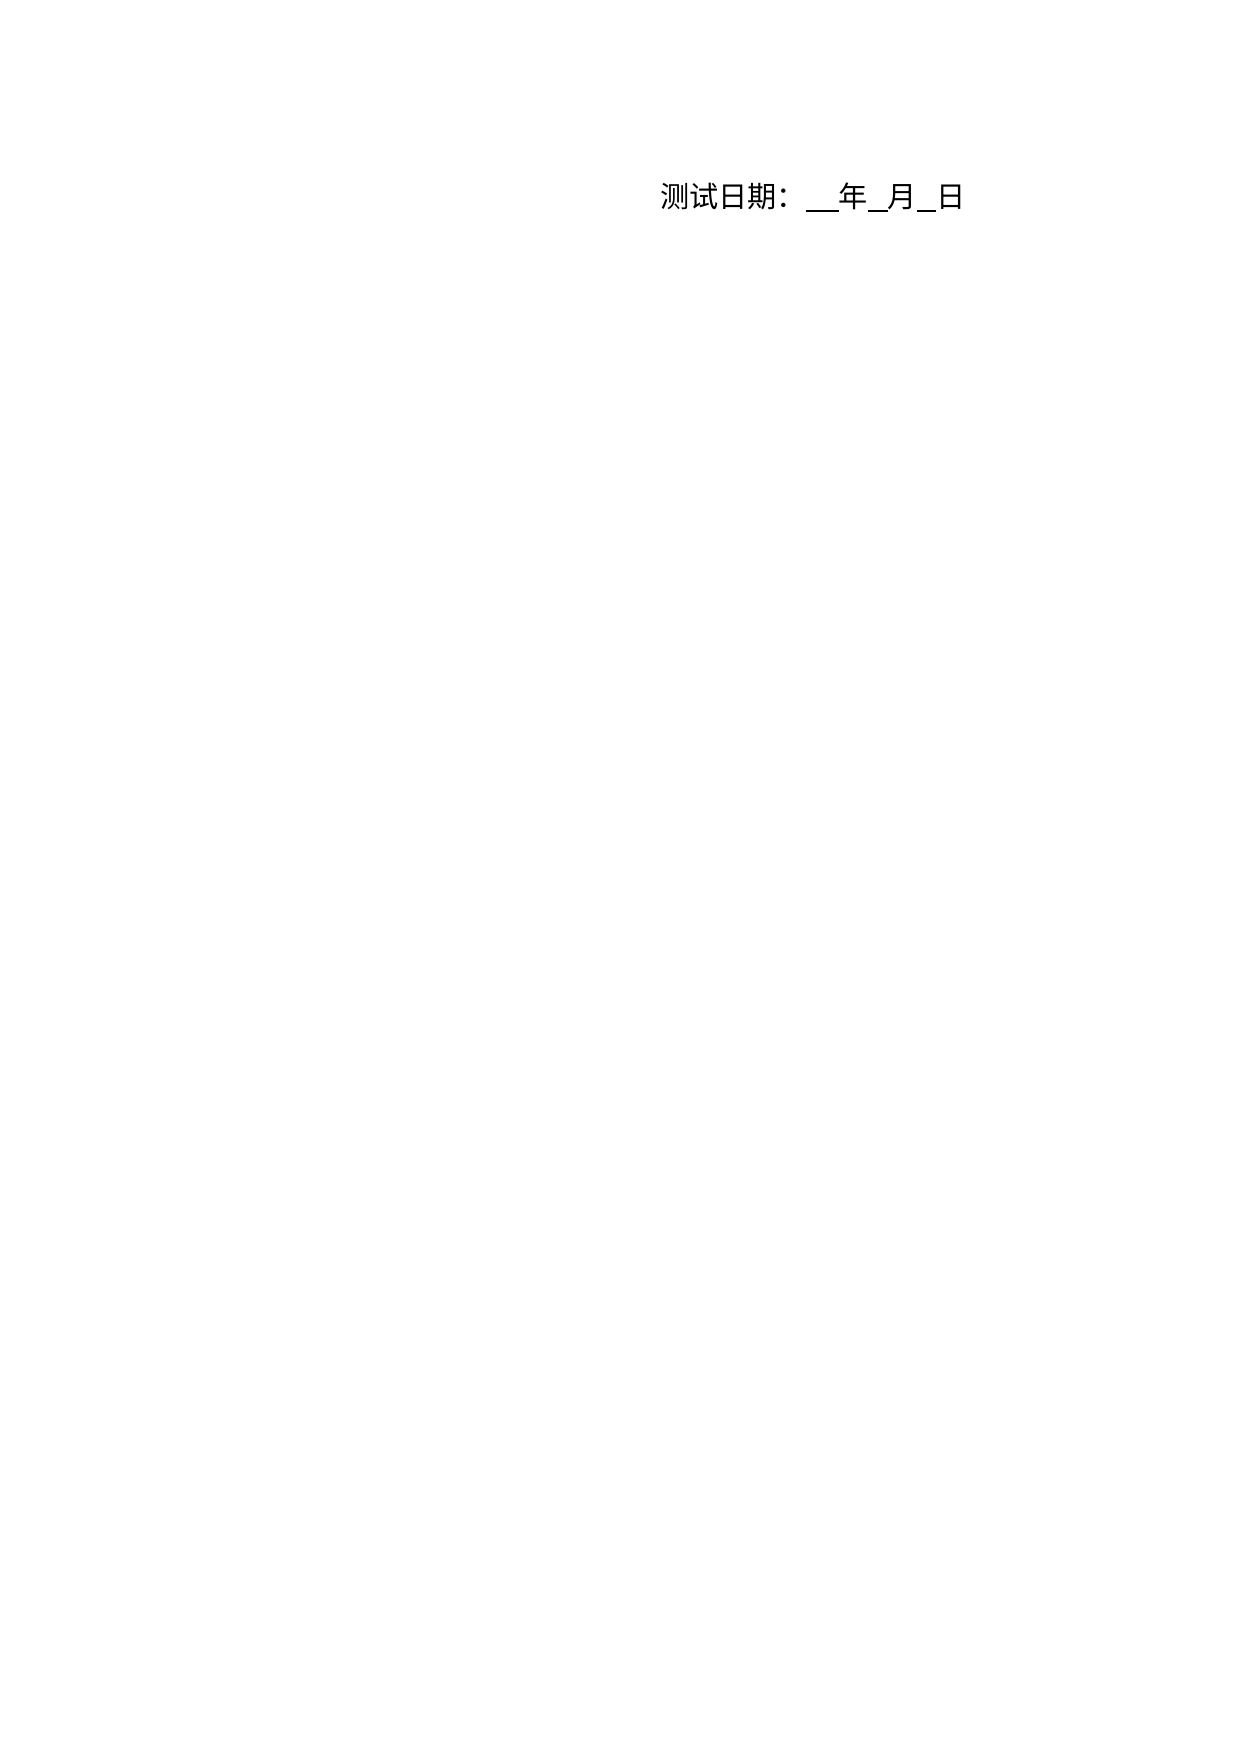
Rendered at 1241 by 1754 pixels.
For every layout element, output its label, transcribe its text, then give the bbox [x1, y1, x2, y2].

text 测试日期： 年 月 日 [187, 162, 1053, 227]
